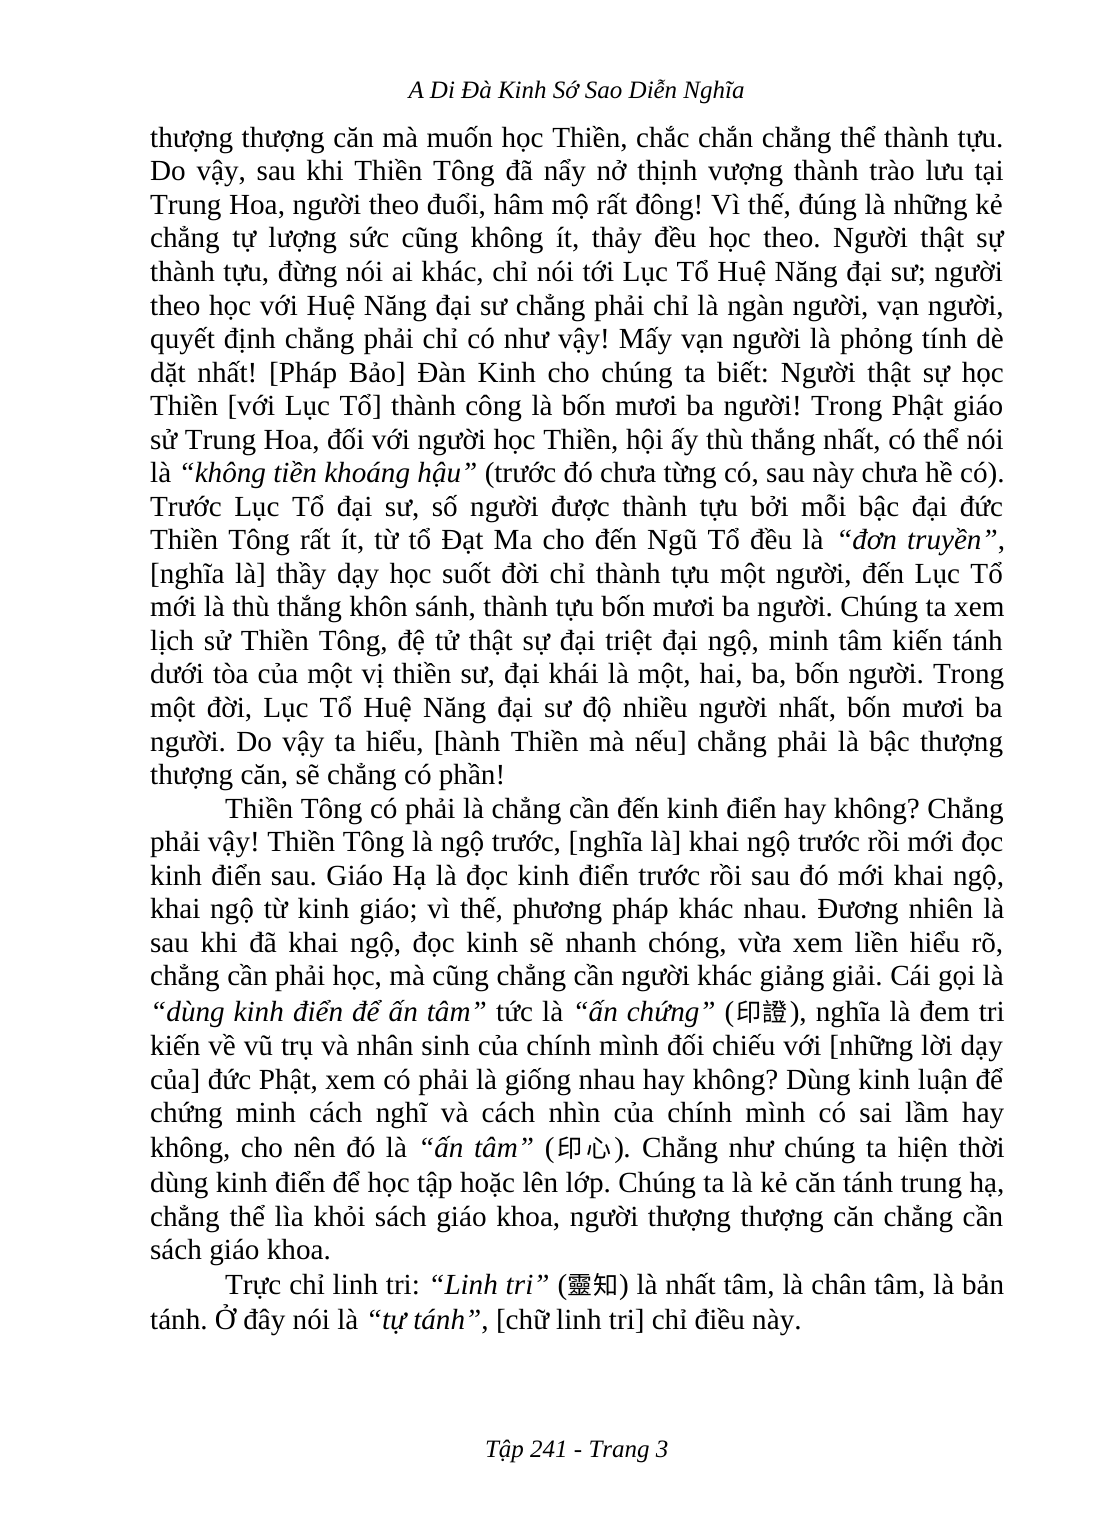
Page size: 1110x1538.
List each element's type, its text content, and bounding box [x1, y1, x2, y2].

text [150, 120, 1005, 791]
text Trực chỉ linh tri: “Linh tri” (靈知) là nhất tâm, là chân tâm, là bản tánh. Ở đây nói là “tự tánh”, [chữ linh tri] chỉ điều này. [150, 1266, 1005, 1336]
text Thiền Tông có phải là chẳng cần đến kinh điển hay không? Chẳng phải vậy! Thiền Tông là ngộ trước, [nghĩa là] khai ngộ trước rồi mới đọc kinh điển sau. Giáo Hạ là đọc kinh điển trước rồi sau đó mới khai ngộ, khai ngộ từ kinh giáo; vì thế, phương pháp khác nhau. Đương nhiên là sau khi đã khai ngộ, đọc kinh sẽ nhanh chóng, vừa xem liền hiểu rõ, chẳng cần phải học, mà cũng chẳng cần người khác giảng giải. Cái gọi là “dùng kinh điển để ấn tâm” tức là “ấn chứng” (印證), nghĩa là đem tri kiến về vũ trụ và nhân sinh của chính mình đối chiếu với [những lời dạy của] đức Phật, xem có phải là giống nhau hay không? Dùng kinh luận để chứng minh cách nghĩ và cách nhìn của chính mình có sai lầm hay không, cho nên đó là “ấn tâm” (印心). Chẳng như chúng ta hiện thời dùng kinh điển để học tập hoặc lên lớp. Chúng ta là kẻ căn tánh trung hạ, chẳng thể lìa khỏi sách giáo khoa, người thượng thượng căn chẳng cần sách giáo khoa. [150, 791, 1005, 1266]
